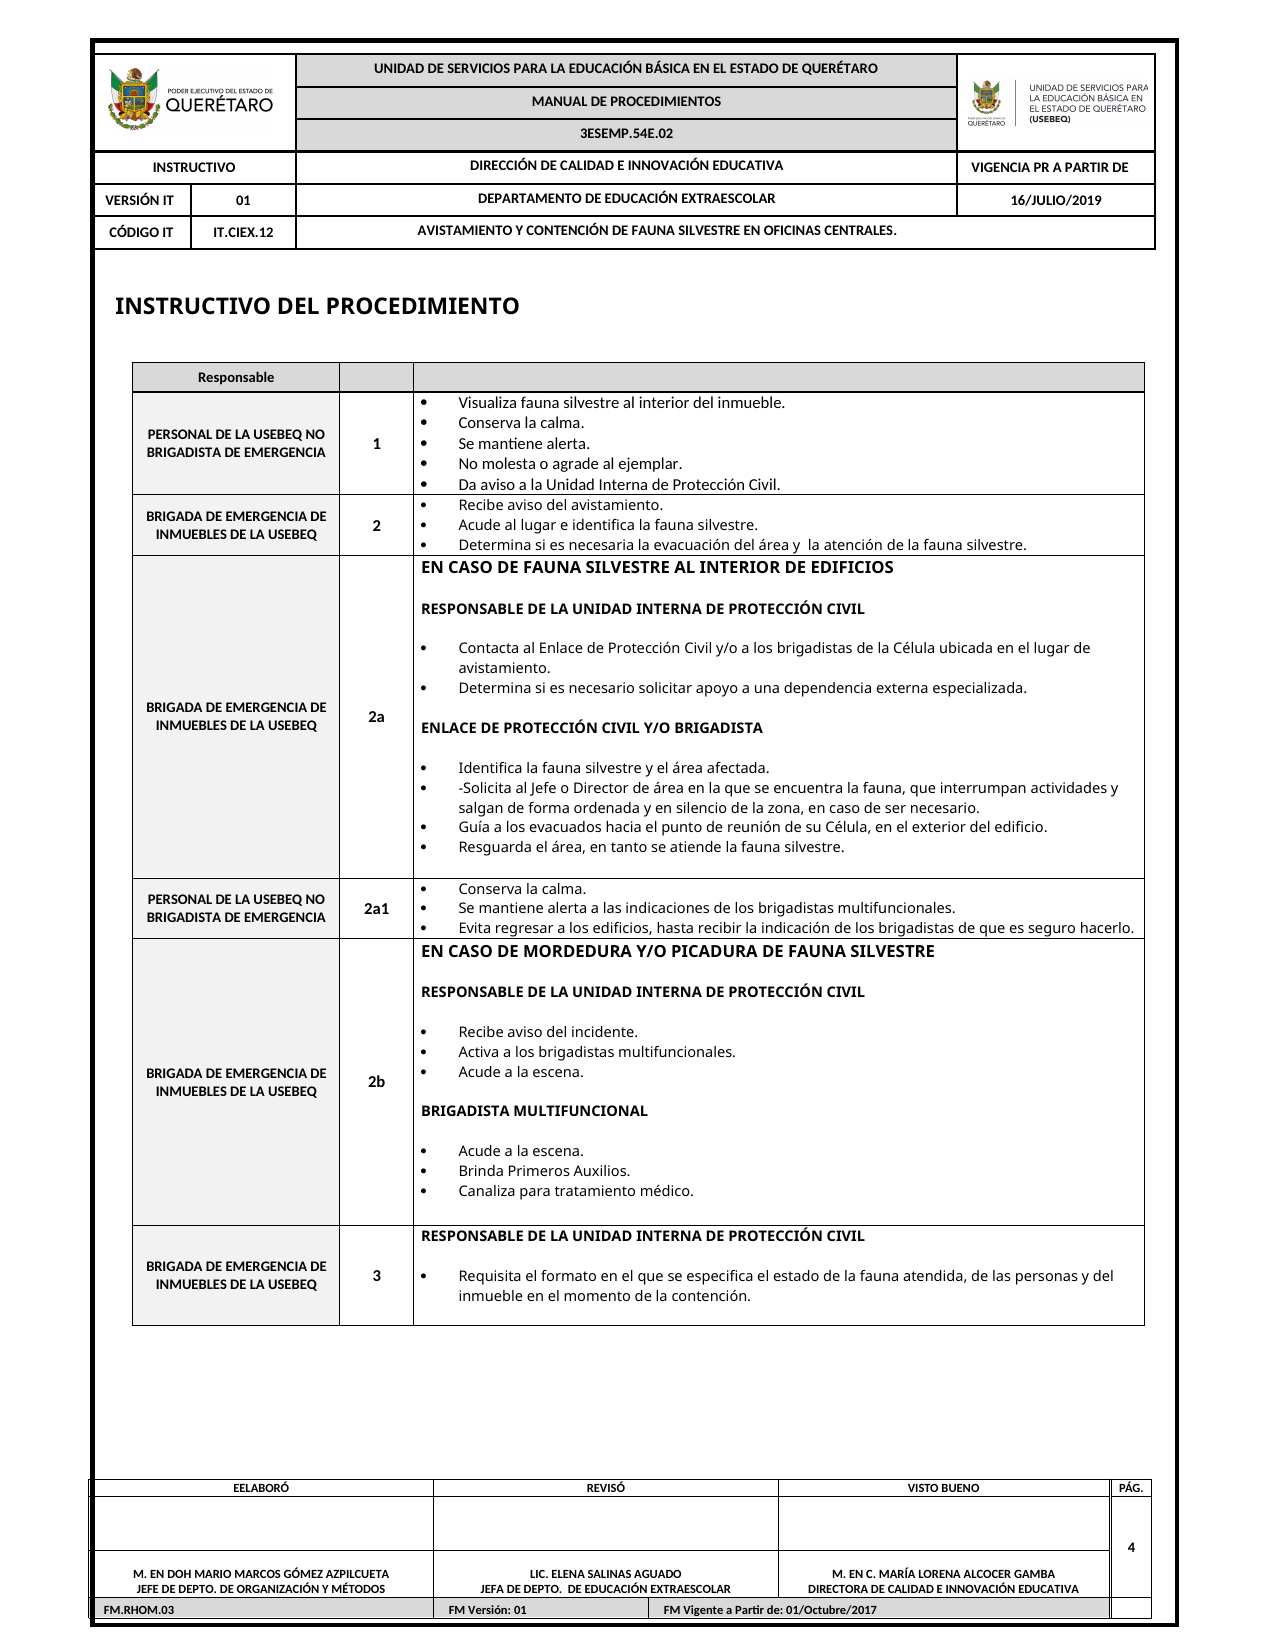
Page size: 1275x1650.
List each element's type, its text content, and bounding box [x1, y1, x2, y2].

picture [106, 65, 274, 132]
table_cell 2 [340, 495, 413, 555]
table_cell BRIGADA DE EMERGENCIA DE INMUEBLES DE LA USEBEQ [133, 939, 339, 1225]
table_cell 2a [340, 556, 413, 877]
table_cell BRIGADA DE EMERGENCIA DE INMUEBLES DE LA USEBEQ [133, 556, 339, 877]
table_cell EN CASO DE MORDEDURA Y/O PICADURA DE FAUNA SILVESTRE RESPONSABLE DE LA UNIDAD INTERNA DE PROTECCIÓN CIVIL Recibe aviso del incidente. Activa a los brigadistas multifuncionales. Acude a la escena. BRIGADISTA MULTIFUNCIONAL Acude a la escena. Brinda Primeros Auxilios. Canaliza para tratamiento médico. [414, 939, 1144, 1225]
table_cell PERSONAL DE LA USEBEQ NO BRIGADISTA DE EMERGENCIA [133, 879, 339, 938]
table_cell BRIGADA DE EMERGENCIA DE INMUEBLES DE LA USEBEQ [133, 495, 339, 555]
table_cell Visualiza fauna silvestre al interior del inmueble. Conserva la calma. Se mantiene alerta. No molesta o agrade al ejemplar. Da aviso a la Unidad Interna de Protección Civil. [414, 393, 1144, 494]
table_cell BRIGADA DE EMERGENCIA DE INMUEBLES DE LA USEBEQ [133, 1226, 339, 1325]
table_header Responsable [133, 363, 339, 391]
table_cell 1 [340, 393, 413, 494]
table_cell 2a1 [340, 879, 413, 938]
table_header [340, 363, 413, 391]
table_cell 2b [340, 939, 413, 1225]
table_cell Conserva la calma. Se mantiene alerta a las indicaciones de los brigadistas multifuncionales. Evita regresar a los edificios, hasta recibir la indicación de los brigadistas de que es seguro hacerlo. [414, 879, 1144, 938]
table_cell PERSONAL DE LA USEBEQ NO BRIGADISTA DE EMERGENCIA [133, 393, 339, 494]
text INSTRUCTIVO DEL PROCEDIMIENTO [103, 290, 1122, 321]
table_cell RESPONSABLE DE LA UNIDAD INTERNA DE PROTECCIÓN CIVIL Requisita el formato en el que se especifica el estado de la fauna atendida, de las personas y del inmueble en el momento de la contención. [414, 1226, 1144, 1325]
table_header [414, 363, 1144, 391]
table_cell 3 [340, 1226, 413, 1325]
table_cell Recibe aviso del avistamiento. Acude al lugar e identifica la fauna silvestre. Determina si es necesaria la evacuación del área y la atención de la fauna silvestre. [414, 495, 1144, 555]
picture [968, 77, 1149, 129]
table_cell EN CASO DE FAUNA SILVESTRE AL INTERIOR DE EDIFICIOS RESPONSABLE DE LA UNIDAD INTERNA DE PROTECCIÓN CIVIL Contacta al Enlace de Protección Civil y/o a los brigadistas de la Célula ubicada en el lugar de avistamiento. Determina si es necesario solicitar apoyo a una dependencia externa especializada. ENLACE DE PROTECCIÓN CIVIL Y/O BRIGADISTA Identifica la fauna silvestre y el área afectada. -Solicita al Jefe o Director de área en la que se encuentra la fauna, que interrumpan actividades y salgan de forma ordenada y en silencio de la zona, en caso de ser necesario. Guía a los evacuados hacia el punto de reunión de su Célula, en el exterior del edificio. Resguarda el área, en tanto se atiende la fauna silvestre. [414, 556, 1144, 877]
